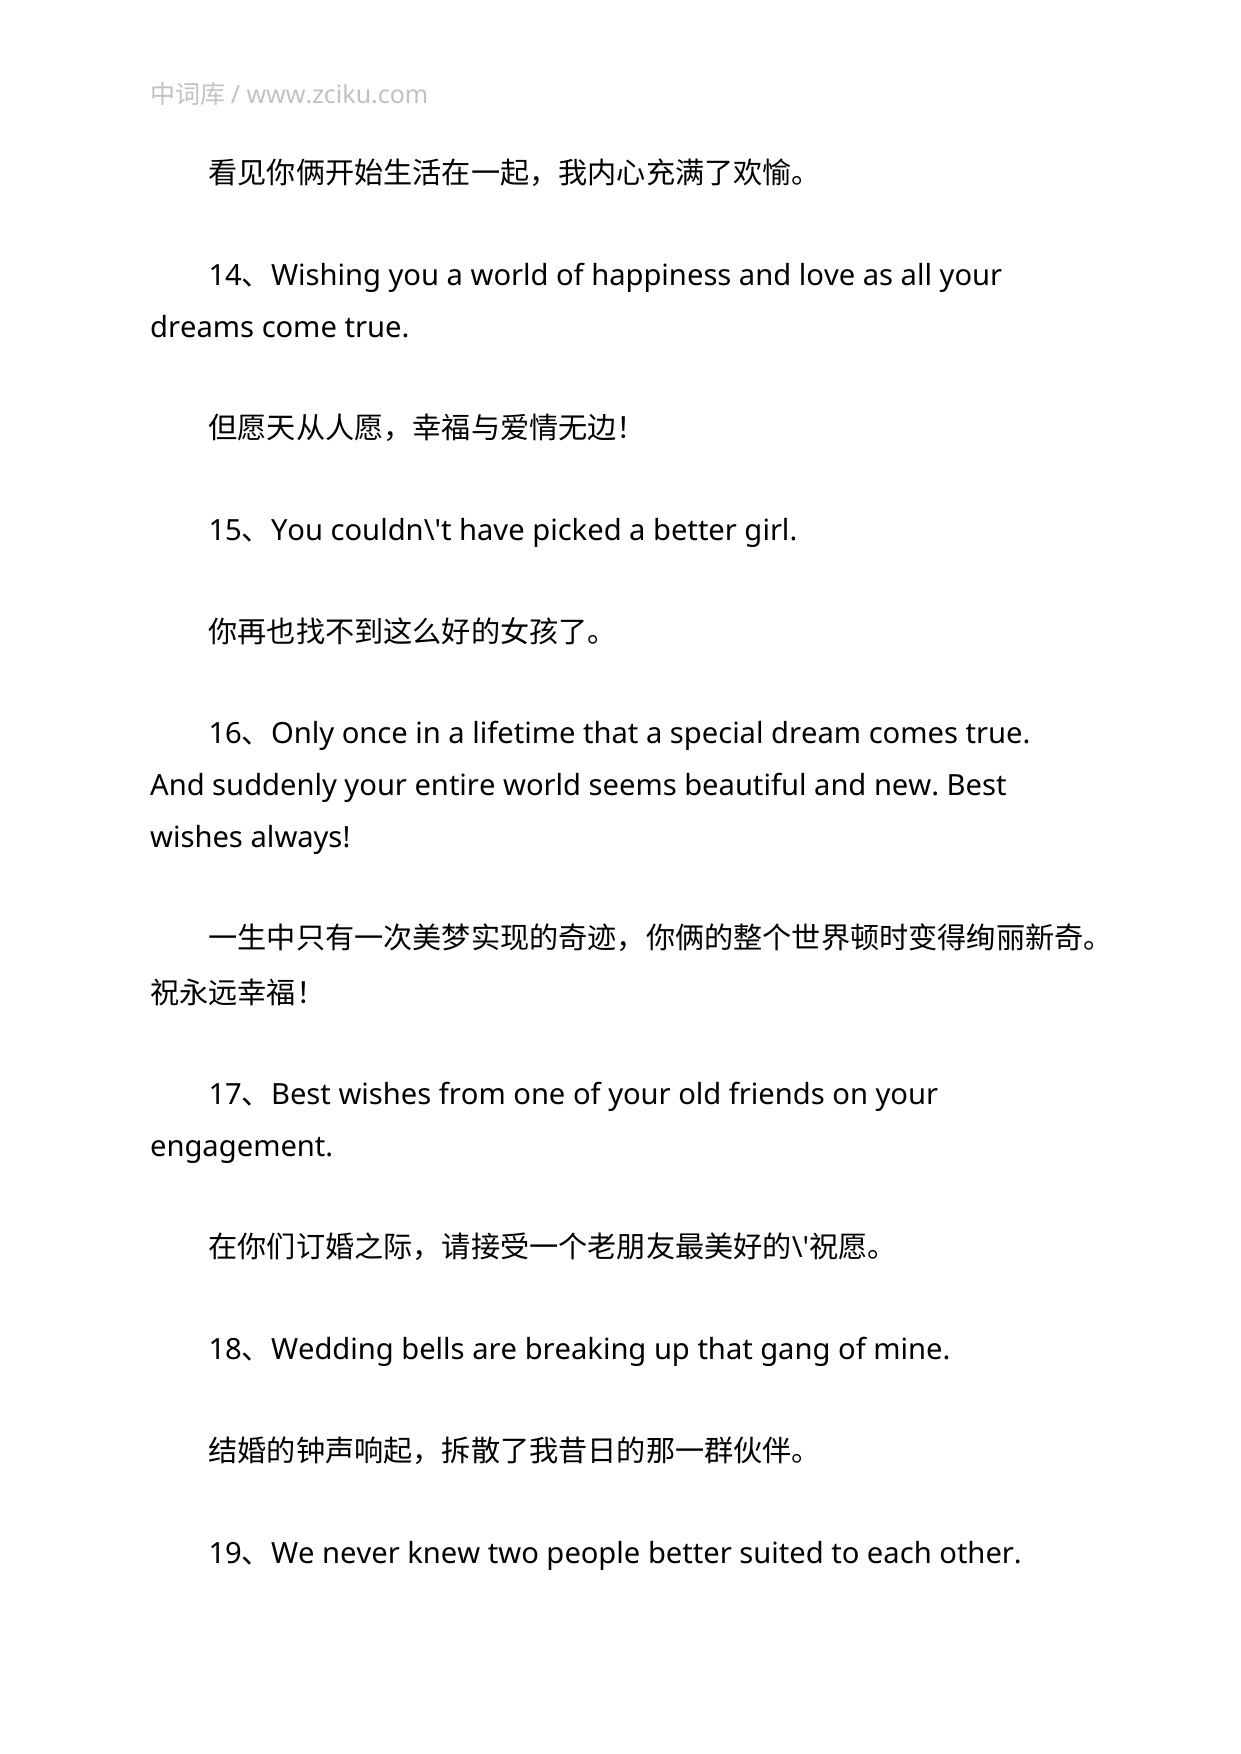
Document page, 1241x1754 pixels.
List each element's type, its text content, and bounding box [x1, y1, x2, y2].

text 17、Best wishes from one of your old friends on your engagement. [150, 1071, 1090, 1165]
text 看见你俩开始生活在一起，我内心充满了欢愉。 [150, 150, 1090, 192]
text 19、We never knew two people better suited to each other. [150, 1529, 1090, 1572]
text 16、Only once in a lifetime that a special dream comes true. And suddenly your entire world seems beautiful and new. Best wishes always! [150, 710, 1090, 856]
text 14、Wishing you a world of happiness and love as all your dreams come true. [150, 252, 1090, 346]
text 你再也找不到这么好的女孩了。 [150, 608, 1090, 651]
text 结婚的钟声响起，拆散了我昔日的那一群伙伴。 [150, 1428, 1090, 1470]
text 一生中只有一次美梦实现的奇迹，你俩的整个世界顿时变得绚丽新奇。祝永远幸福！ [150, 914, 1090, 1011]
text 在你们订婚之际，请接受一个老朋友最美好的\'祝愿。 [150, 1224, 1090, 1266]
text 15、You couldn\'t have picked a better girl. [150, 506, 1090, 549]
text 但愿天从人愿，幸福与爱情无边！ [150, 404, 1090, 447]
text 18、Wedding bells are breaking up that gang of mine. [150, 1326, 1090, 1368]
